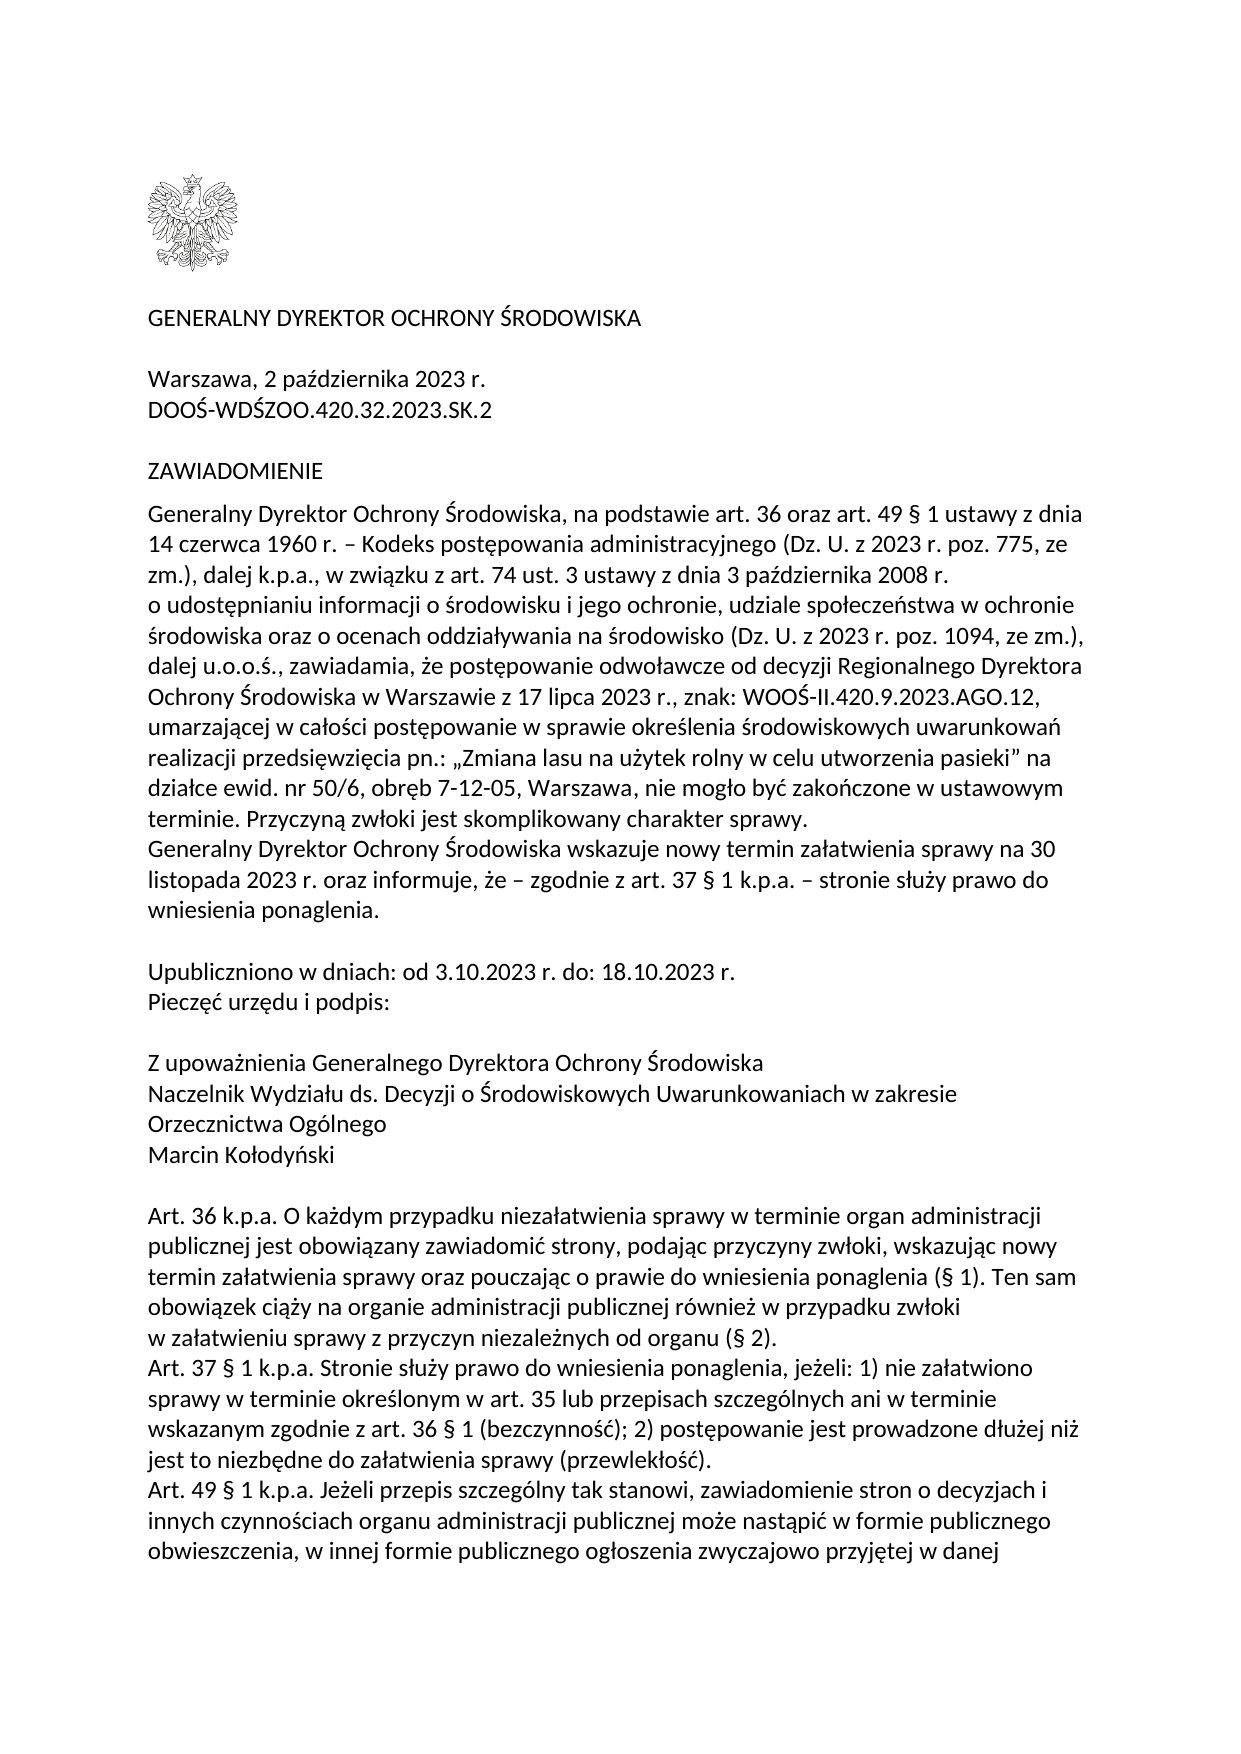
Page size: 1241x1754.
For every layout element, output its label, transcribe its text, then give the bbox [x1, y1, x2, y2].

text Naczelnik Wydziału ds. Decyzji o Środowiskowych Uwarunkowaniach w zakresie Orzecznictwa Ogólnego [148, 1078, 1092, 1139]
text ZAWIADOMIENIE [148, 455, 1092, 485]
text Art. 37 § 1 k.p.a. Stronie służy prawo do wniesienia ponaglenia, jeżeli: 1) nie załatwiono sprawy w terminie określonym w art. 35 lub przepisach szczególnych ani w terminie wskazanym zgodnie z art. 36 § 1 (bezczynność); 2) postępowanie jest prowadzone dłużej niż jest to niezbędne do załatwienia sprawy (przewlekłość). [148, 1352, 1092, 1474]
text Upubliczniono w dniach: od 3.10.2023 r. do: 18.10.2023 r. [148, 956, 1092, 986]
text Warszawa, 2 października 2023 r. [148, 363, 1092, 394]
text Pieczęć urzędu i podpis: [148, 986, 1092, 1017]
picture [147, 174, 239, 272]
text Generalny Dyrektor Ochrony Środowiska wskazuje nowy termin załatwienia sprawy na 30 listopada 2023 r. oraz informuje, że – zgodnie z art. 37 § 1 k.p.a. – stronie służy prawo do wniesienia ponaglenia. [148, 833, 1092, 925]
text GENERALNY DYREKTOR OCHRONY ŚRODOWISKA [148, 302, 1092, 333]
text Generalny Dyrektor Ochrony Środowiska, na podstawie art. 36 oraz art. 49 § 1 ustawy z dnia 14 czerwca 1960 r. – Kodeks postępowania administracyjnego (Dz. U. z 2023 r. poz. 775, ze zm.), dalej k.p.a., w związku z art. 74 ust. 3 ustawy z dnia 3 października 2008 r. o udostępnianiu informacji o środowisku i jego ochronie, udziale społeczeństwa w ochronie środowiska oraz o ocenach oddziaływania na środowisko (Dz. U. z 2023 r. poz. 1094, ze zm.), dalej u.o.o.ś., zawiadamia, że postępowanie odwoławcze od decyzji Regionalnego Dyrektora Ochrony Środowiska w Warszawie z 17 lipca 2023 r., znak: WOOŚ-II.420.9.2023.AGO.12, umarzającej w całości postępowanie w sprawie określenia środowiskowych uwarunkowań realizacji przedsięwzięcia pn.: „Zmiana lasu na użytek rolny w celu utworzenia pasieki” na działce ewid. nr 50/6, obręb 7-12-05, Warszawa, nie mogło być zakończone w ustawowym terminie. Przyczyną zwłoki jest skomplikowany charakter sprawy. [148, 498, 1092, 833]
text Art. 36 k.p.a. O każdym przypadku niezałatwienia sprawy w terminie organ administracji publicznej jest obowiązany zawiadomić strony, podając przyczyny zwłoki, wskazując nowy termin załatwienia sprawy oraz pouczając o prawie do wniesienia ponaglenia (§ 1). Ten sam obowiązek ciąży na organie administracji publicznej również w przypadku zwłoki w załatwieniu sprawy z przyczyn niezależnych od organu (§ 2). [148, 1200, 1092, 1352]
text DOOŚ-WDŚZOO.420.32.2023.SK.2 [148, 394, 1092, 424]
text Marcin Kołodyński [148, 1139, 1092, 1169]
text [148, 1474, 1092, 1566]
text Z upoważnienia Generalnego Dyrektora Ochrony Środowiska [148, 1047, 1092, 1078]
